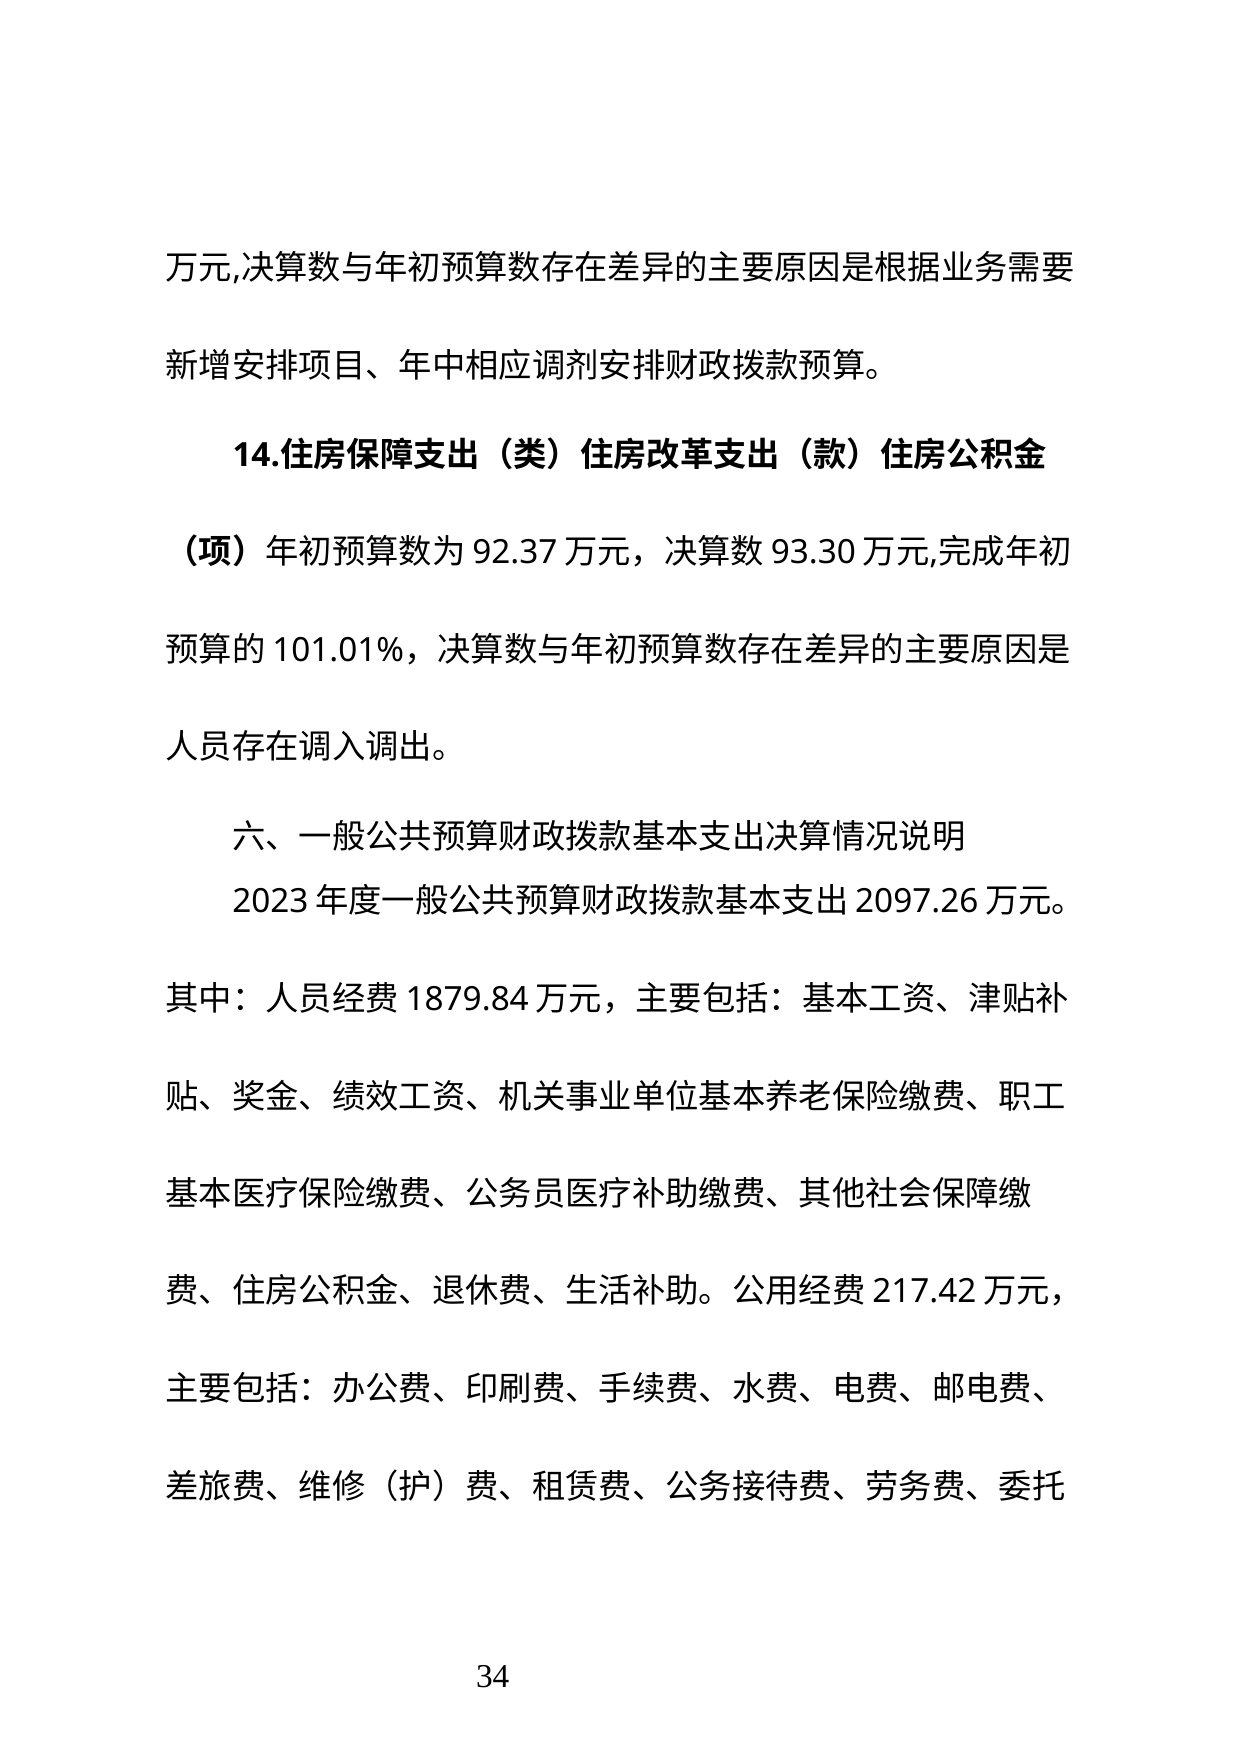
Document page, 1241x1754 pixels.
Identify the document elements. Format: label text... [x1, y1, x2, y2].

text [165, 866, 1087, 1516]
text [165, 233, 1087, 395]
text 14.住房保障支出（类）住房改革支出（款）住房公积金（项）年初预算数为92.37万元，决算数93.30万元,完成年初预算的101.01%，决算数与年初预算数存在差异的主要原因是人员存在调入调出。 [165, 419, 1087, 777]
text 六、一般公共预算财政拨款基本支出决算情况说明 [165, 801, 1087, 866]
